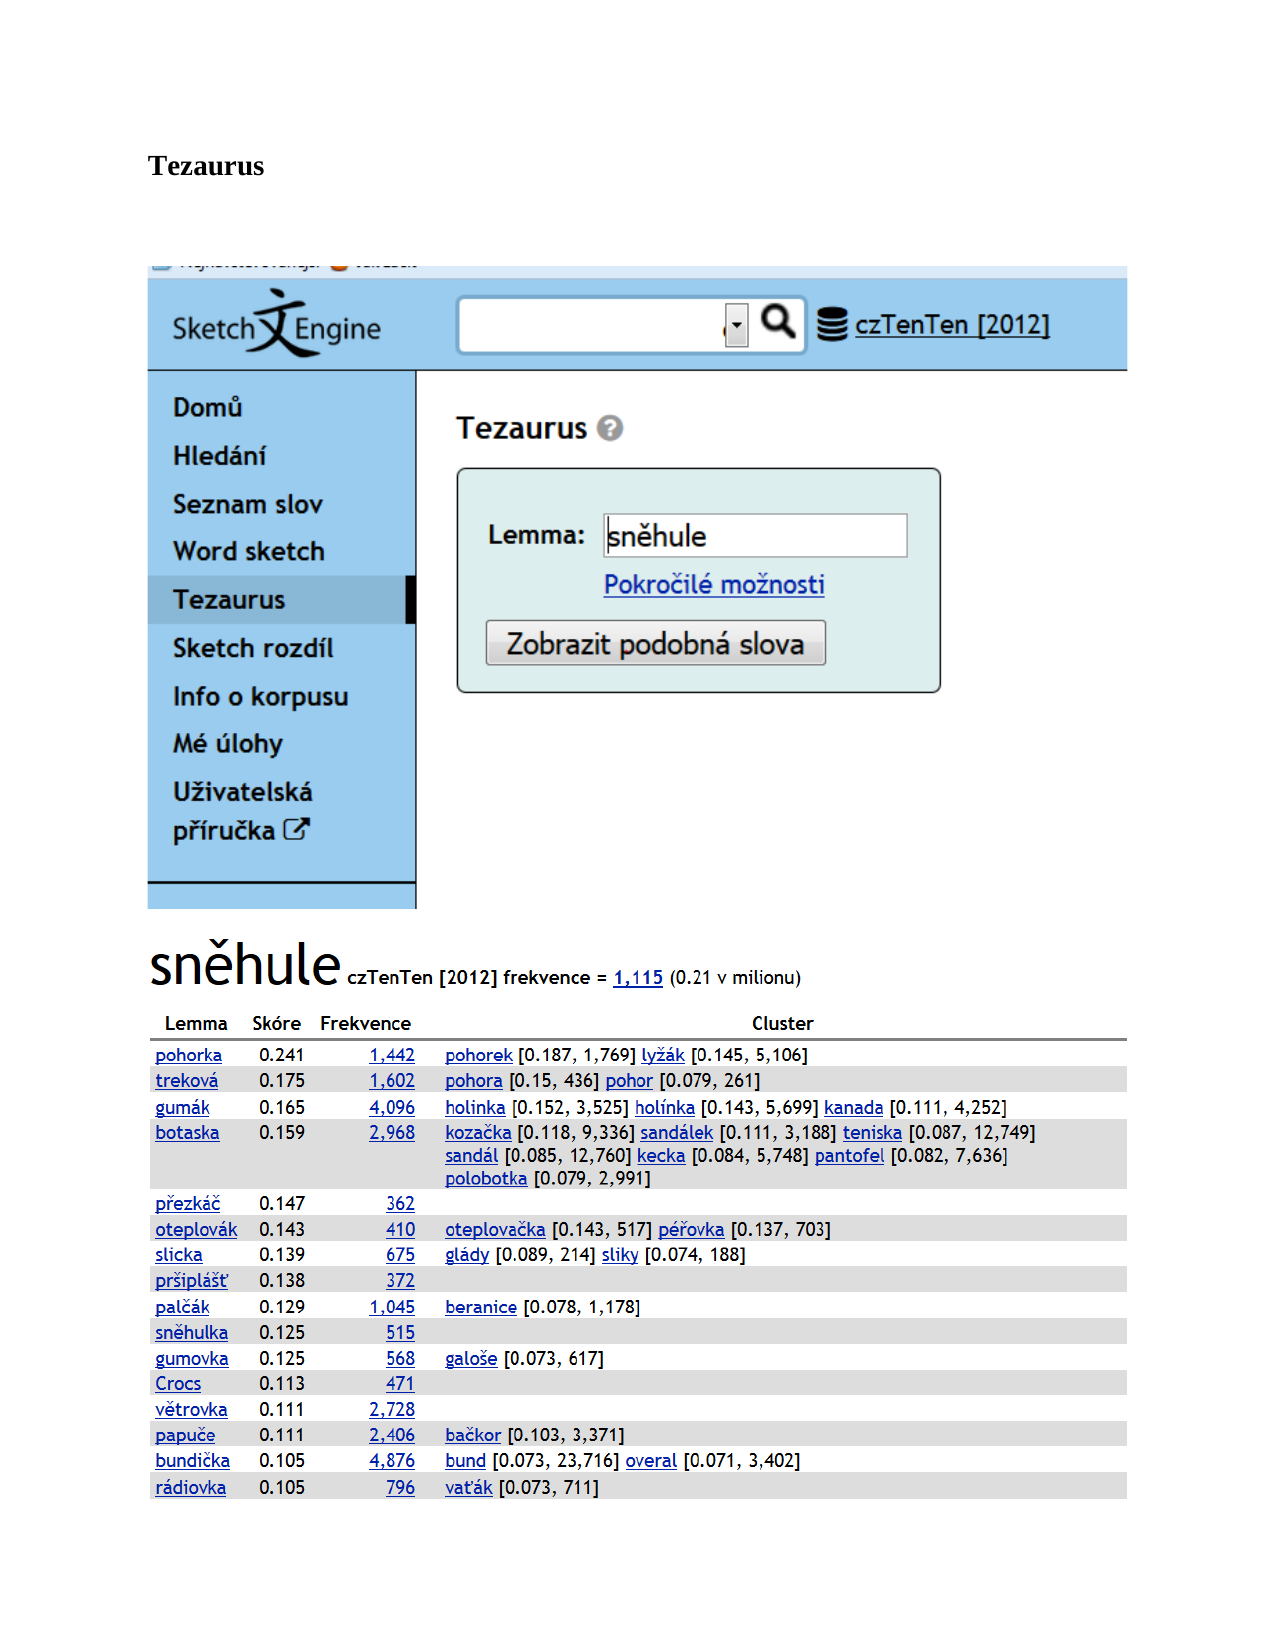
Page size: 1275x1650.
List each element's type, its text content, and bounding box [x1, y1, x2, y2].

picture [147, 933, 1128, 1500]
picture [147, 266, 1128, 909]
text Tezaurus [148, 148, 1127, 181]
